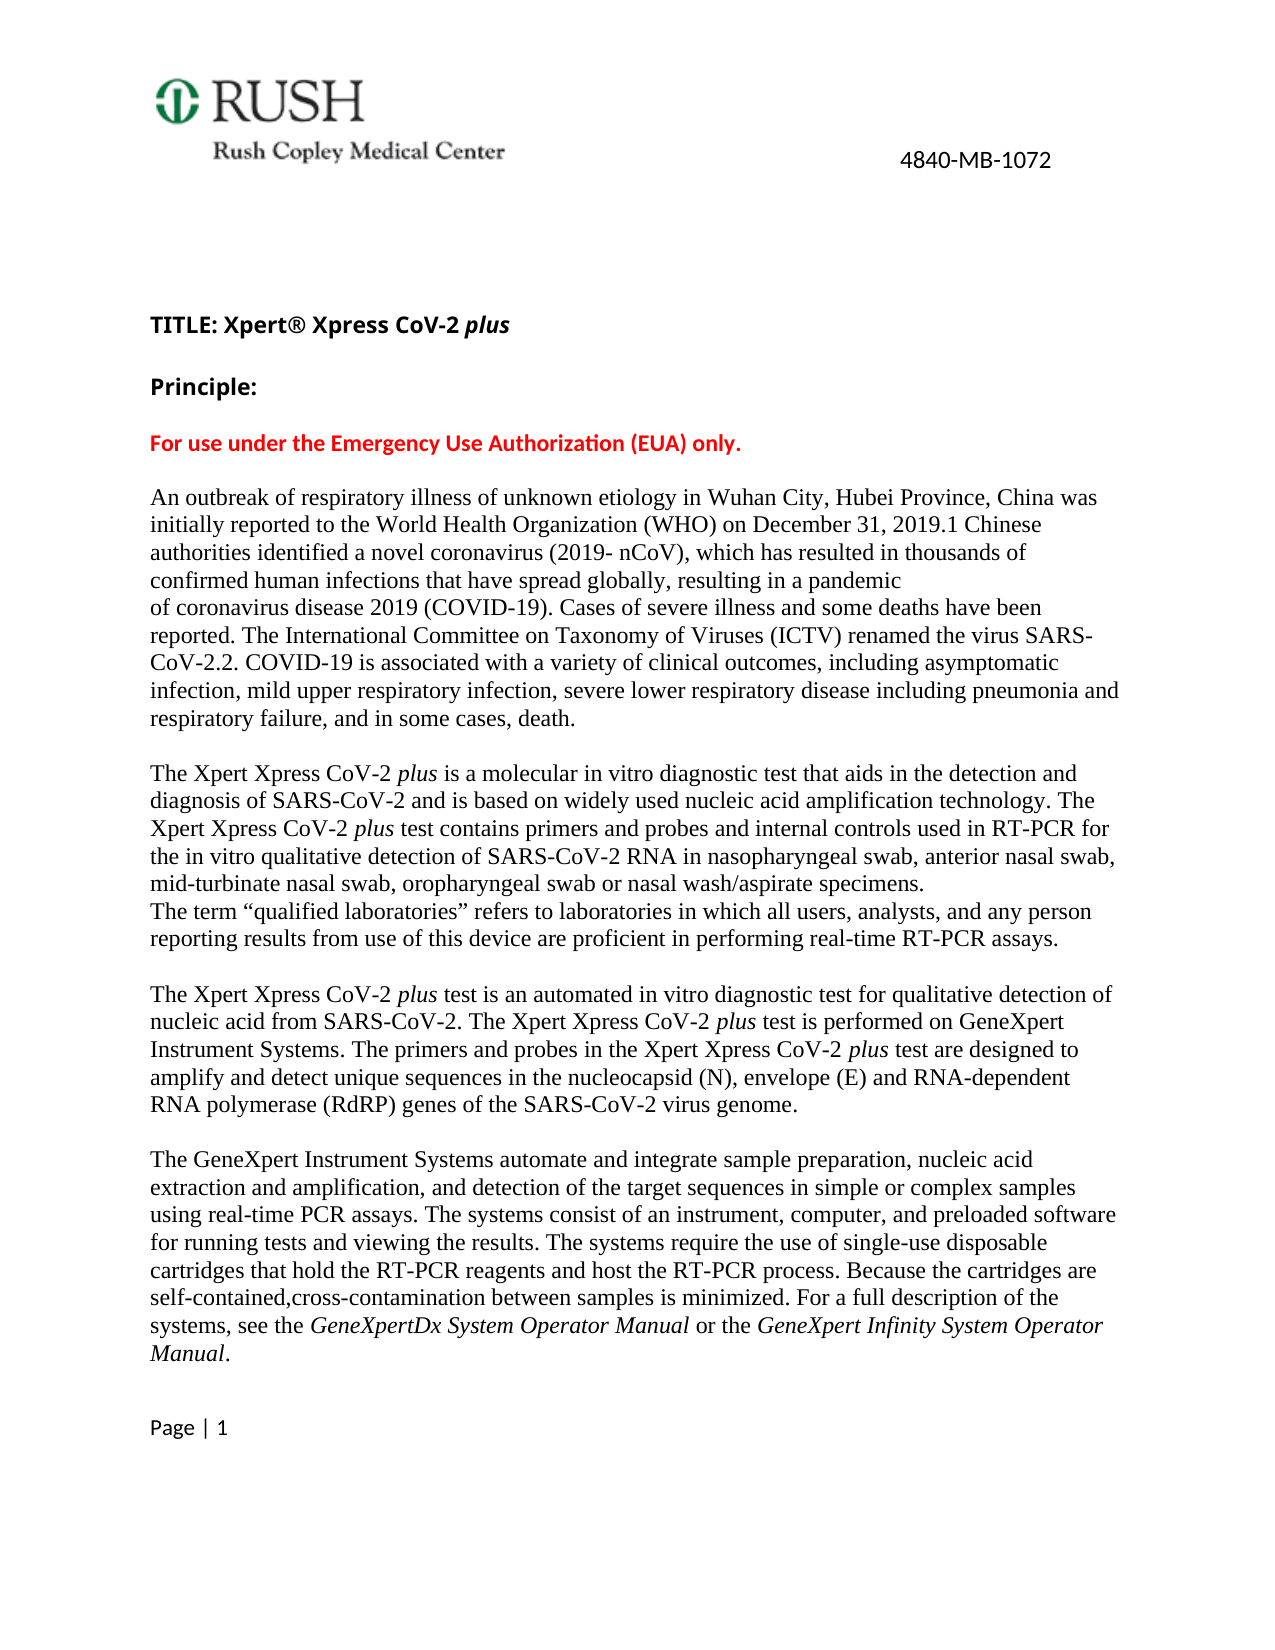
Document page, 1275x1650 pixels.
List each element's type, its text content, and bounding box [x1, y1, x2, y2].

text For use under the Emergency Use Authorization (EUA) only. [150, 428, 1125, 457]
text The term “qualified laboratories” refers to laboratories in which all users, analysts, and any person reporting results from use of this device are proficient in performing real-time RT-PCR assays. [150, 897, 1125, 952]
text self-contained,cross-contamination between samples is minimized. For a full description of the systems, see the GeneXpertDx System Operator Manual or the GeneXpert Infinity System Operator Manual. [150, 1283, 1125, 1366]
picture [150, 75, 510, 169]
text The Xpert Xpress CoV-2 plus is a molecular in vitro diagnostic test that aids in the detection and diagnosis of SARS-CoV-2 and is based on widely used nucleic acid amplification technology. The Xpert Xpress CoV-2 plus test contains primers and probes and internal controls used in RT-PCR for the in vitro qualitative detection of SARS-CoV-2 RNA in nasopharyngeal swab, anterior nasal swab, mid-turbinate nasal swab, oropharyngeal swab or nasal wash/aspirate specimens. [150, 759, 1125, 897]
text Principle: [150, 371, 1125, 402]
text An outbreak of respiratory illness of unknown etiology in Wuhan City, Hubei Province, China was initially reported to the World Health Organization (WHO) on December 31, 2019.1 Chinese authorities identified a novel coronavirus (2019- nCoV), which has resulted in thousands of confirmed human infections that have spread globally, resulting in a pandemic [150, 483, 1125, 593]
text The GeneXpert Instrument Systems automate and integrate sample preparation, nucleic acid extraction and amplification, and detection of the target sequences in simple or complex samples using real-time PCR assays. The systems consist of an instrument, computer, and preloaded software for running tests and viewing the results. The systems require the use of single-use disposable cartridges that hold the RT-PCR reagents and host the RT-PCR process. Because the cartridges are [150, 1145, 1125, 1283]
text TITLE: Xpert® Xpress CoV-2 plus [150, 309, 1125, 340]
text of coronavirus disease 2019 (COVID-19). Cases of severe illness and some deaths have been reported. The International Committee on Taxonomy of Viruses (ICTV) renamed the virus SARS-CoV-2.2. COVID-19 is associated with a variety of clinical outcomes, including asymptomatic infection, mild upper respiratory infection, severe lower respiratory disease including pneumonia and respiratory failure, and in some cases, death. [150, 593, 1125, 731]
text The Xpert Xpress CoV-2 plus test is an automated in vitro diagnostic test for qualitative detection of nucleic acid from SARS-CoV-2. The Xpert Xpress CoV-2 plus test is performed on GeneXpert Instrument Systems. The primers and probes in the Xpert Xpress CoV-2 plus test are designed to amplify and detect unique sequences in the nucleocapsid (N), envelope (E) and RNA-dependent RNA polymerase (RdRP) genes of the SARS-CoV-2 virus genome. [150, 980, 1125, 1118]
